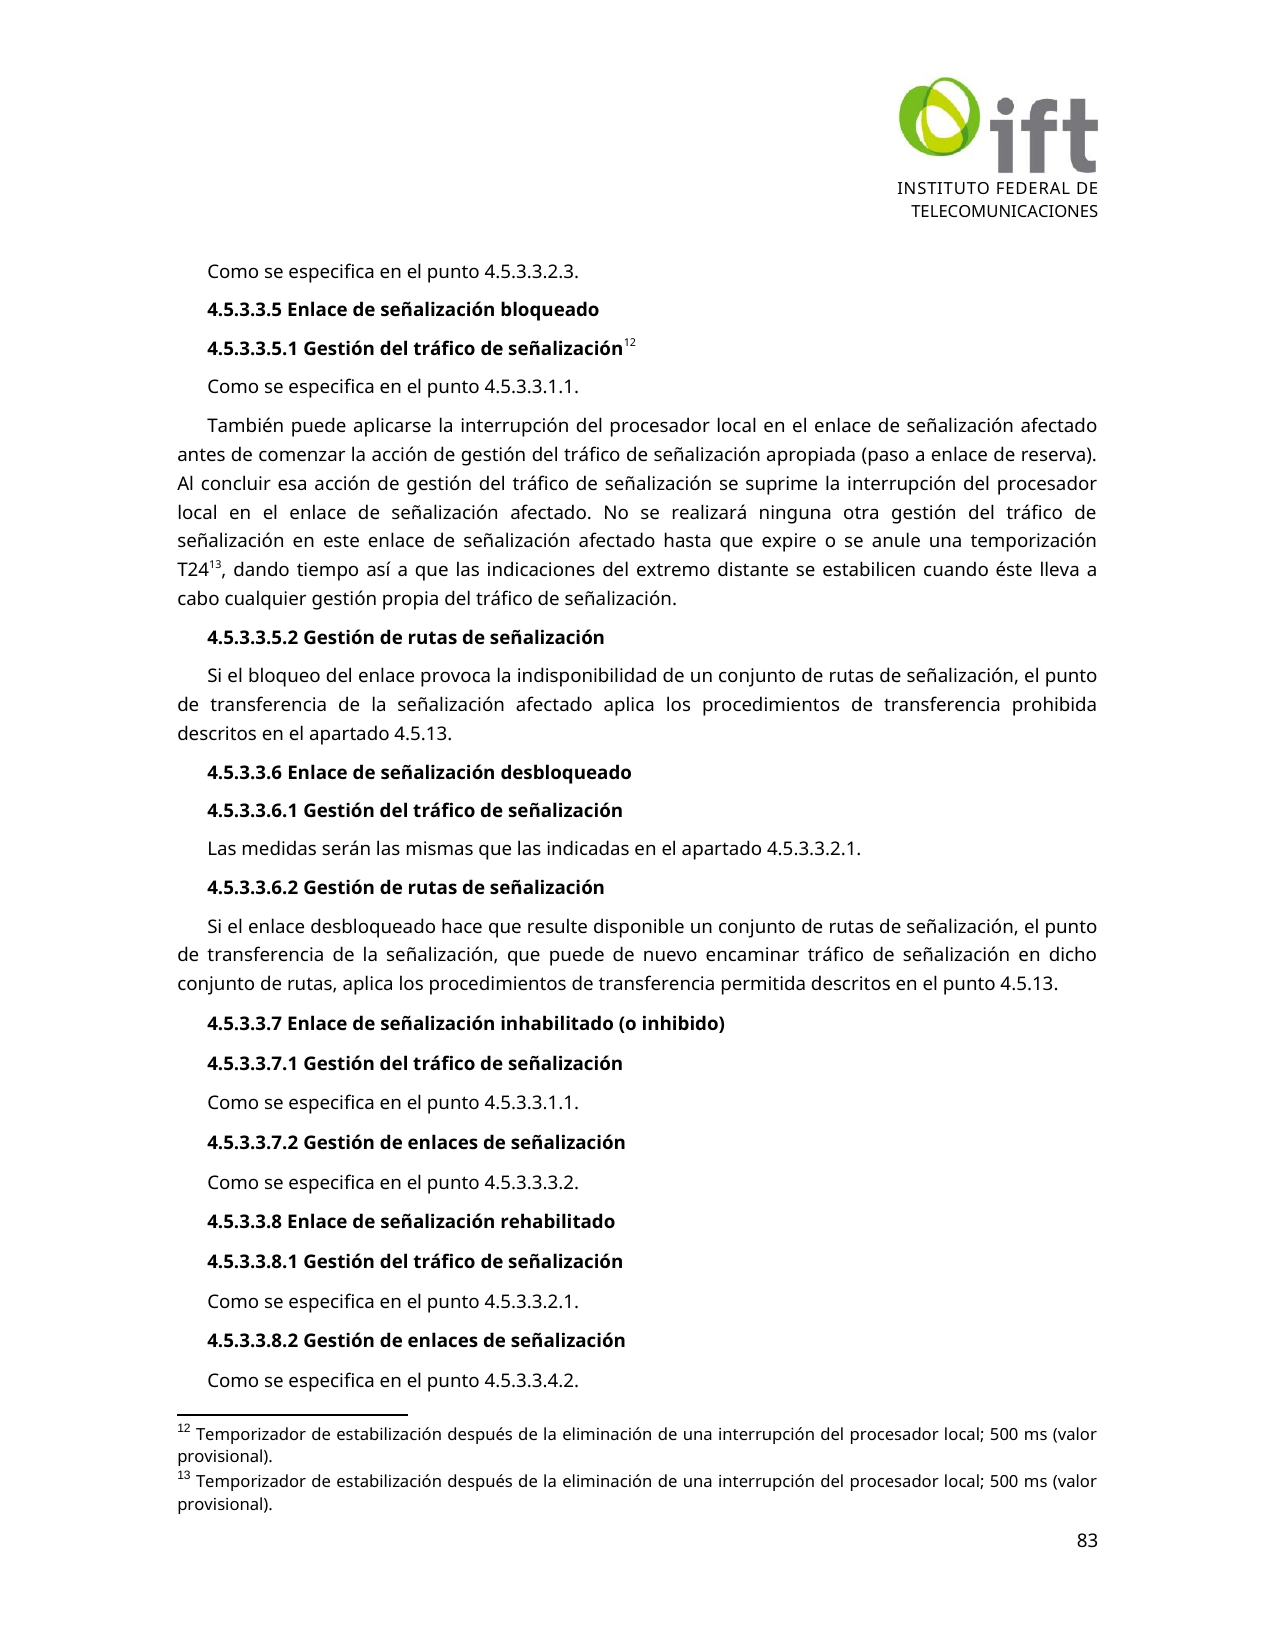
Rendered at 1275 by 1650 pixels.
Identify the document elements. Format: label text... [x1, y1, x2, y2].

text Como se especifica en el punto 4.5.3.3.3.2. [177, 1166, 1098, 1195]
text Si el enlace desbloqueado hace que resulte disponible un conjunto de rutas de señalización, el punto de transferencia de la señalización, que puede de nuevo encaminar tráfico de señalización en dicho conjunto de rutas, aplica los procedimientos de transferencia permitida descritos en el punto 4.5.13. [177, 910, 1098, 996]
text 4.5.3.3.8 Enlace de señalización rehabilitado [177, 1205, 1098, 1234]
text Si el bloqueo del enlace provoca la indisponibilidad de un conjunto de rutas de señalización, el punto de transferencia de la señalización afectado aplica los procedimientos de transferencia prohibida descritos en el apartado 4.5.13. [177, 660, 1098, 746]
picture [897, 73, 1099, 177]
text Las medidas serán las mismas que las indicadas en el apartado 4.5.3.3.2.1. [177, 833, 1098, 862]
text Como se especifica en el punto 4.5.3.3.1.1. [177, 371, 1098, 399]
text 4.5.3.3.5 Enlace de señalización bloqueado [177, 294, 1098, 322]
text 4.5.3.3.7.2 Gestión de enlaces de señalización [177, 1126, 1098, 1155]
text Como se especifica en el punto 4.5.3.3.2.1. [177, 1285, 1098, 1314]
text 4.5.3.3.8.1 Gestión del tráfico de señalización [177, 1245, 1098, 1274]
text 4.5.3.3.7.1 Gestión del tráfico de señalización [177, 1047, 1098, 1076]
text 4.5.3.3.7 Enlace de señalización inhabilitado (o inhibido) [177, 1007, 1098, 1036]
text Como se especifica en el punto 4.5.3.3.1.1. [177, 1086, 1098, 1116]
text 4.5.3.3.6 Enlace de señalización desbloqueado [177, 757, 1098, 785]
text 4.5.3.3.5.1 Gestión del tráfico de señalización [177, 332, 1098, 361]
text También puede aplicarse la interrupción del procesador local en el enlace de señalización afectado antes de comenzar la acción de gestión del tráfico de señalización apropiada (paso a enlace de reserva). Al concluir esa acción de gestión del tráfico de señalización se suprime la interrupción del procesador local en el enlace de señalización afectado. No se realizará ninguna otra gestión del tráfico de señalización en este enlace de señalización afectado hasta que expire o se anule una temporización T24, dando tiempo así a que las indicaciones del extremo distante se estabilicen cuando éste lleva a cabo cualquier gestión propia del tráfico de señalización. [177, 410, 1098, 611]
text 4.5.3.3.8.2 Gestión de enlaces de señalización [177, 1324, 1098, 1354]
text Como se especifica en el punto 4.5.3.3.2.3. [177, 256, 1098, 284]
text 4.5.3.3.6.2 Gestión de rutas de señalización [177, 872, 1098, 900]
text 4.5.3.3.6.1 Gestión del tráfico de señalización [177, 795, 1098, 823]
text Como se especifica en el punto 4.5.3.3.4.2. [177, 1364, 1098, 1393]
text 4.5.3.3.5.2 Gestión de rutas de señalización [177, 622, 1098, 650]
